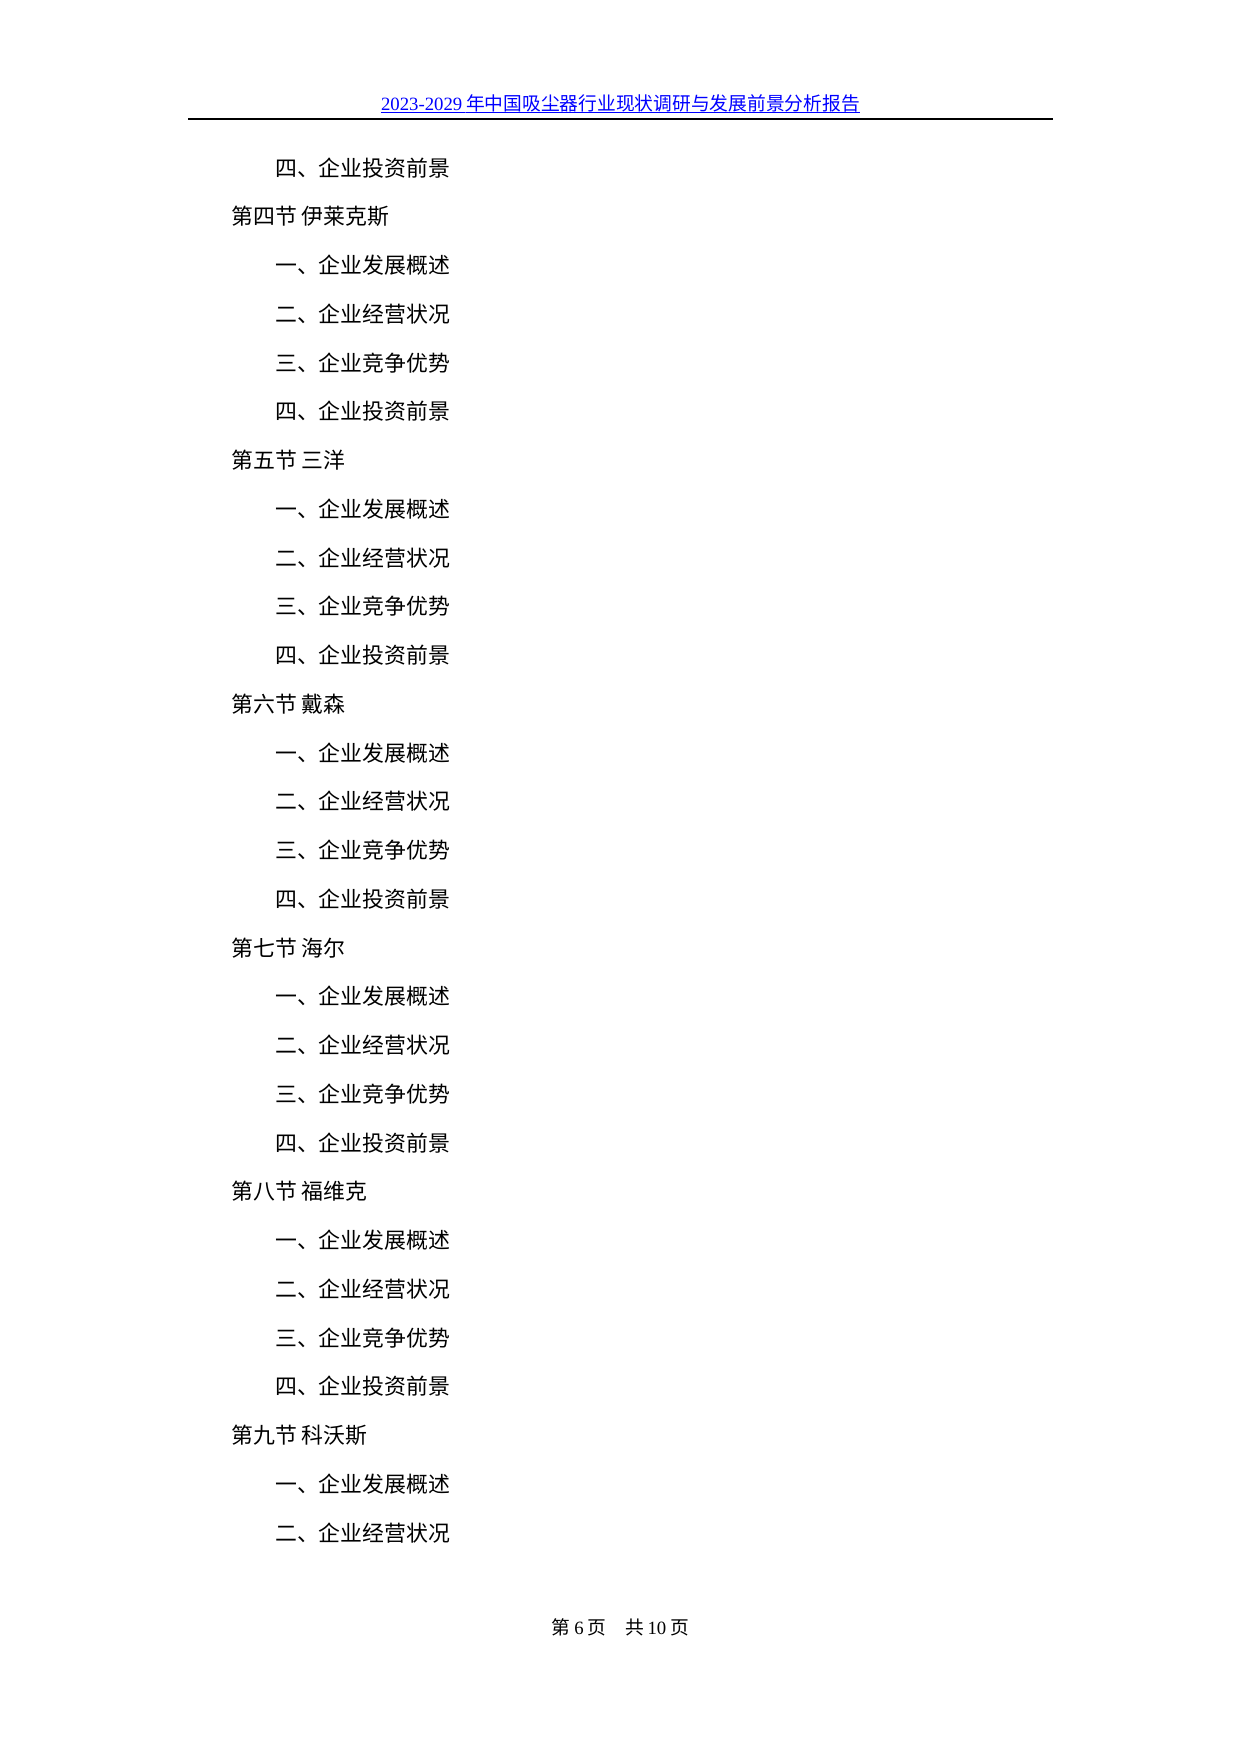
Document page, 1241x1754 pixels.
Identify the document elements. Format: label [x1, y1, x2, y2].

text [187, 150, 1053, 1548]
